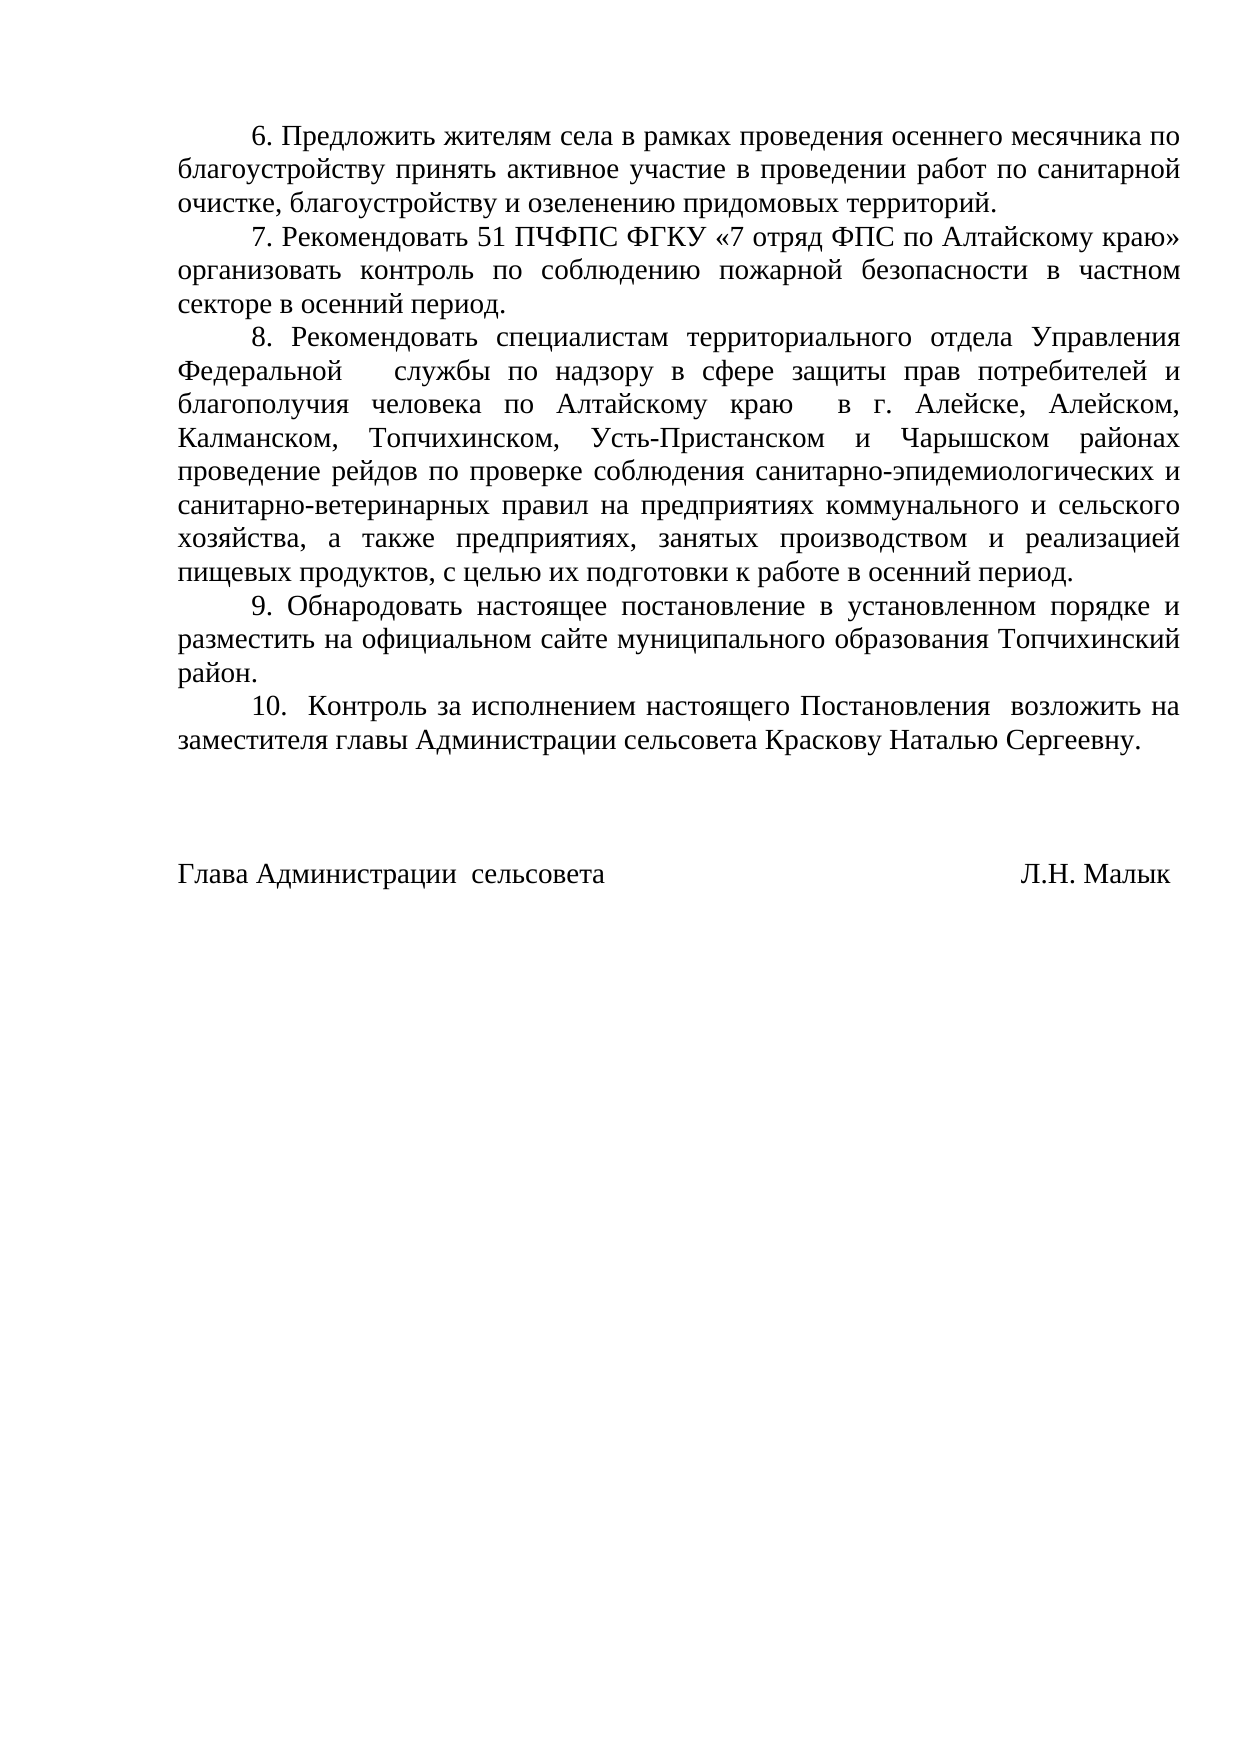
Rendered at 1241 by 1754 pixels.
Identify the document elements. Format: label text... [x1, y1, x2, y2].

text 7. Рекомендовать 51 ПЧФПС ФГКУ «7 отряд ФПС по Алтайскому краю» организовать контроль по соблюдению пожарной безопасности в частном секторе в осенний период. [177, 219, 1181, 319]
text 10. Контроль за исполнением настоящего Постановления возложить на заместителя главы Администрации сельсовета Краскову Наталью Сергеевну. [177, 688, 1181, 755]
text 8. Рекомендовать специалистам территориального отдела Управления Федеральной службы по надзору в сфере защиты прав потребителей и благополучия человека по Алтайскому краю в г. Алейске, Алейском, Калманском, Топчихинском, Усть-Пристанском и Чарышском районах проведение рейдов по проверке соблюдения санитарно-эпидемиологических и санитарно-ветеринарных правил на предприятиях коммунального и сельского хозяйства, а также предприятиях, занятых производством и реализацией пищевых продуктов, с целью их подготовки к работе в осенний период. [177, 319, 1181, 588]
text Глава Администрации сельсовета Л.Н. Малык [177, 856, 1181, 889]
text 6. Предложить жителям села в рамках проведения осеннего месячника по благоустройству принять активное участие в проведении работ по санитарной очистке, благоустройству и озеленению придомовых территорий. [177, 118, 1181, 219]
text 9. Обнародовать настоящее постановление в установленном порядке и разместить на официальном сайте муниципального образования Топчихинский район. [177, 588, 1181, 688]
